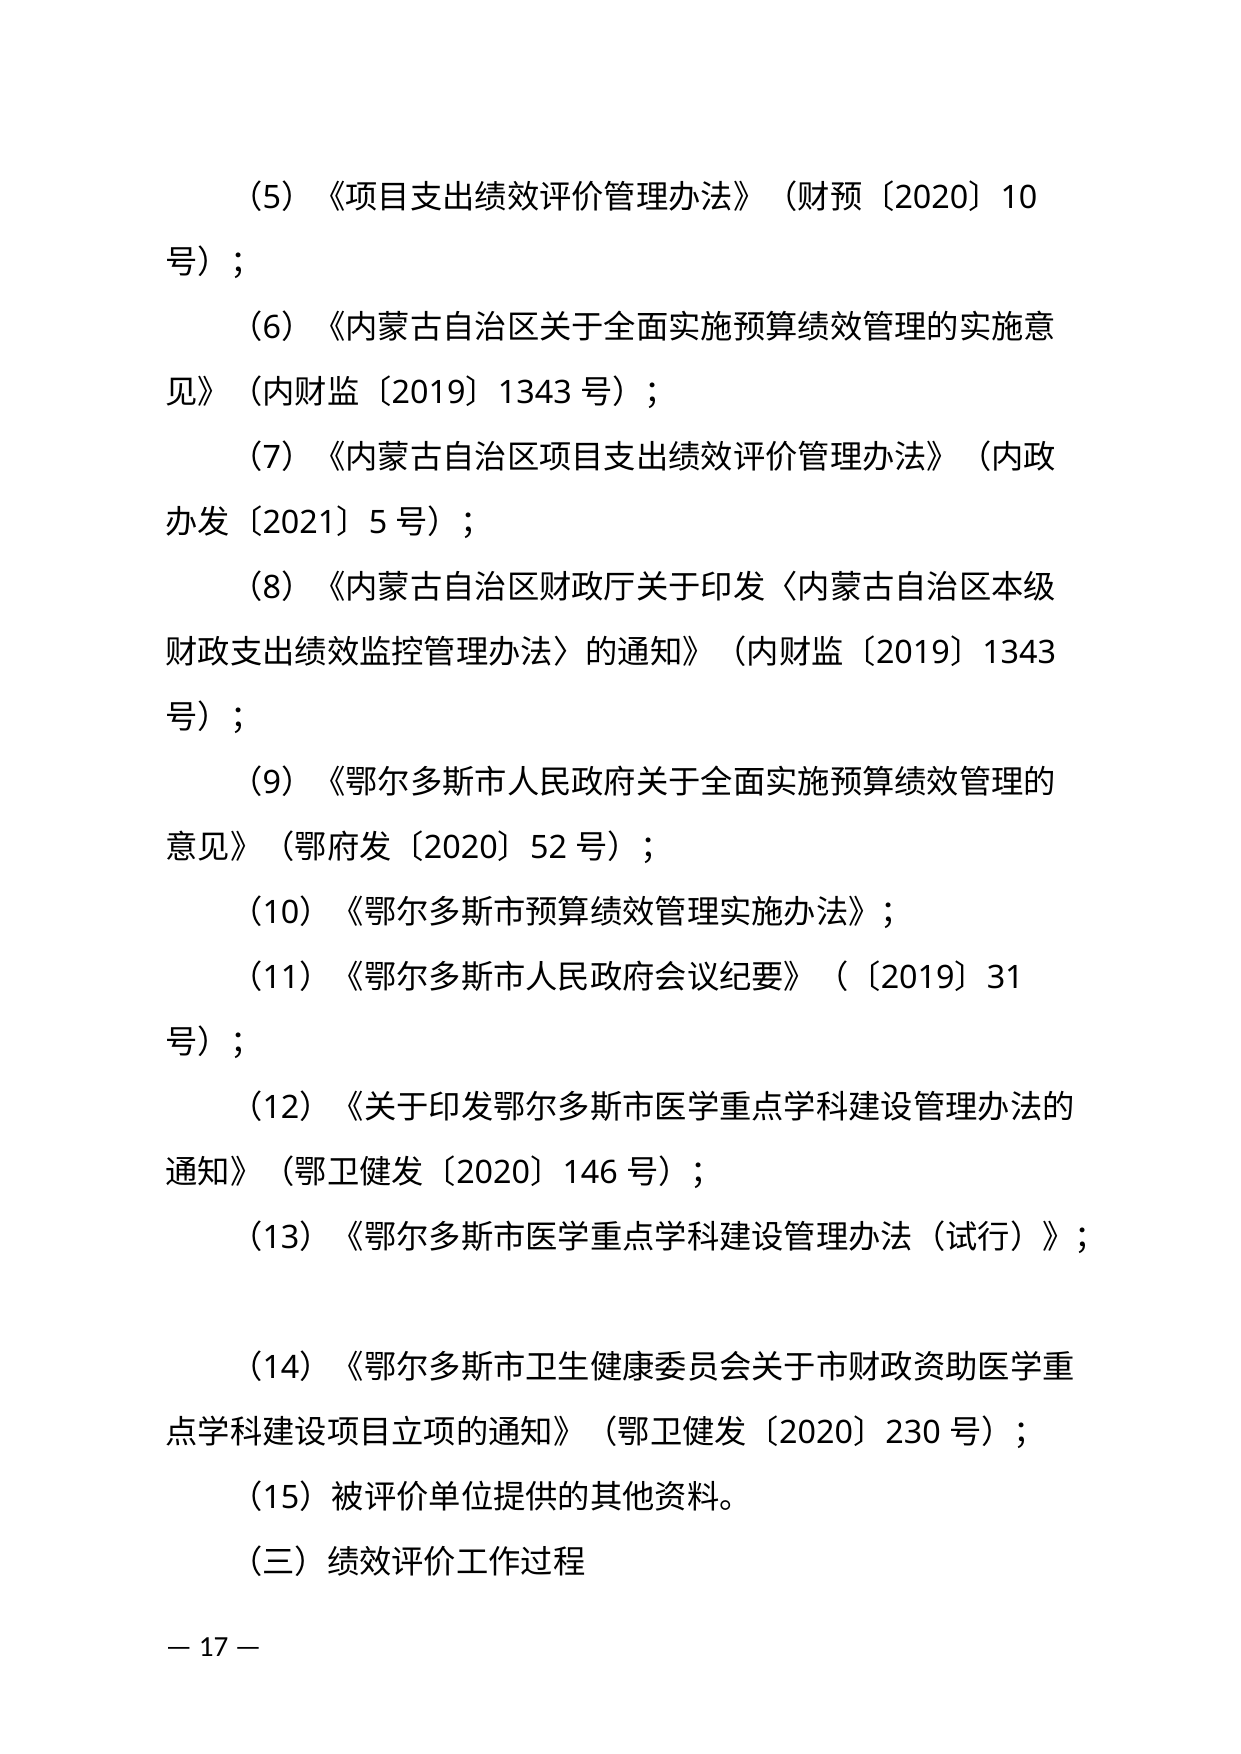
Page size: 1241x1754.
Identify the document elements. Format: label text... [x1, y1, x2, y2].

text （12）《关于印发鄂尔多斯市医学重点学科建设管理办法的通知》（鄂卫健发〔2020〕146 号）； [165, 1072, 1087, 1202]
text （7）《内蒙古自治区项目支出绩效评价管理办法》（内政办发〔2021〕5 号）； [165, 422, 1087, 552]
text （三）绩效评价工作过程 [165, 1527, 1087, 1592]
text （15）被评价单位提供的其他资料。 [165, 1462, 1087, 1527]
text （13）《鄂尔多斯市医学重点学科建设管理办法（试行）》； [165, 1202, 1087, 1332]
text （9）《鄂尔多斯市人民政府关于全面实施预算绩效管理的意见》（鄂府发〔2020〕52 号）； [165, 747, 1087, 877]
text （14）《鄂尔多斯市卫生健康委员会关于市财政资助医学重点学科建设项目立项的通知》（鄂卫健发〔2020〕230 号）； [165, 1332, 1087, 1462]
text （11）《鄂尔多斯市人民政府会议纪要》（〔2019〕31 号）； [165, 942, 1087, 1072]
text （8）《内蒙古自治区财政厅关于印发〈内蒙古自治区本级财政支出绩效监控管理办法〉的通知》（内财监〔2019〕1343号）； [165, 552, 1087, 747]
text （10）《鄂尔多斯市预算绩效管理实施办法》； [165, 877, 1087, 942]
text （5）《项目支出绩效评价管理办法》（财预〔2020〕10号）； [165, 162, 1087, 292]
text （6）《内蒙古自治区关于全面实施预算绩效管理的实施意见》（内财监〔2019〕1343 号）； [165, 292, 1087, 422]
